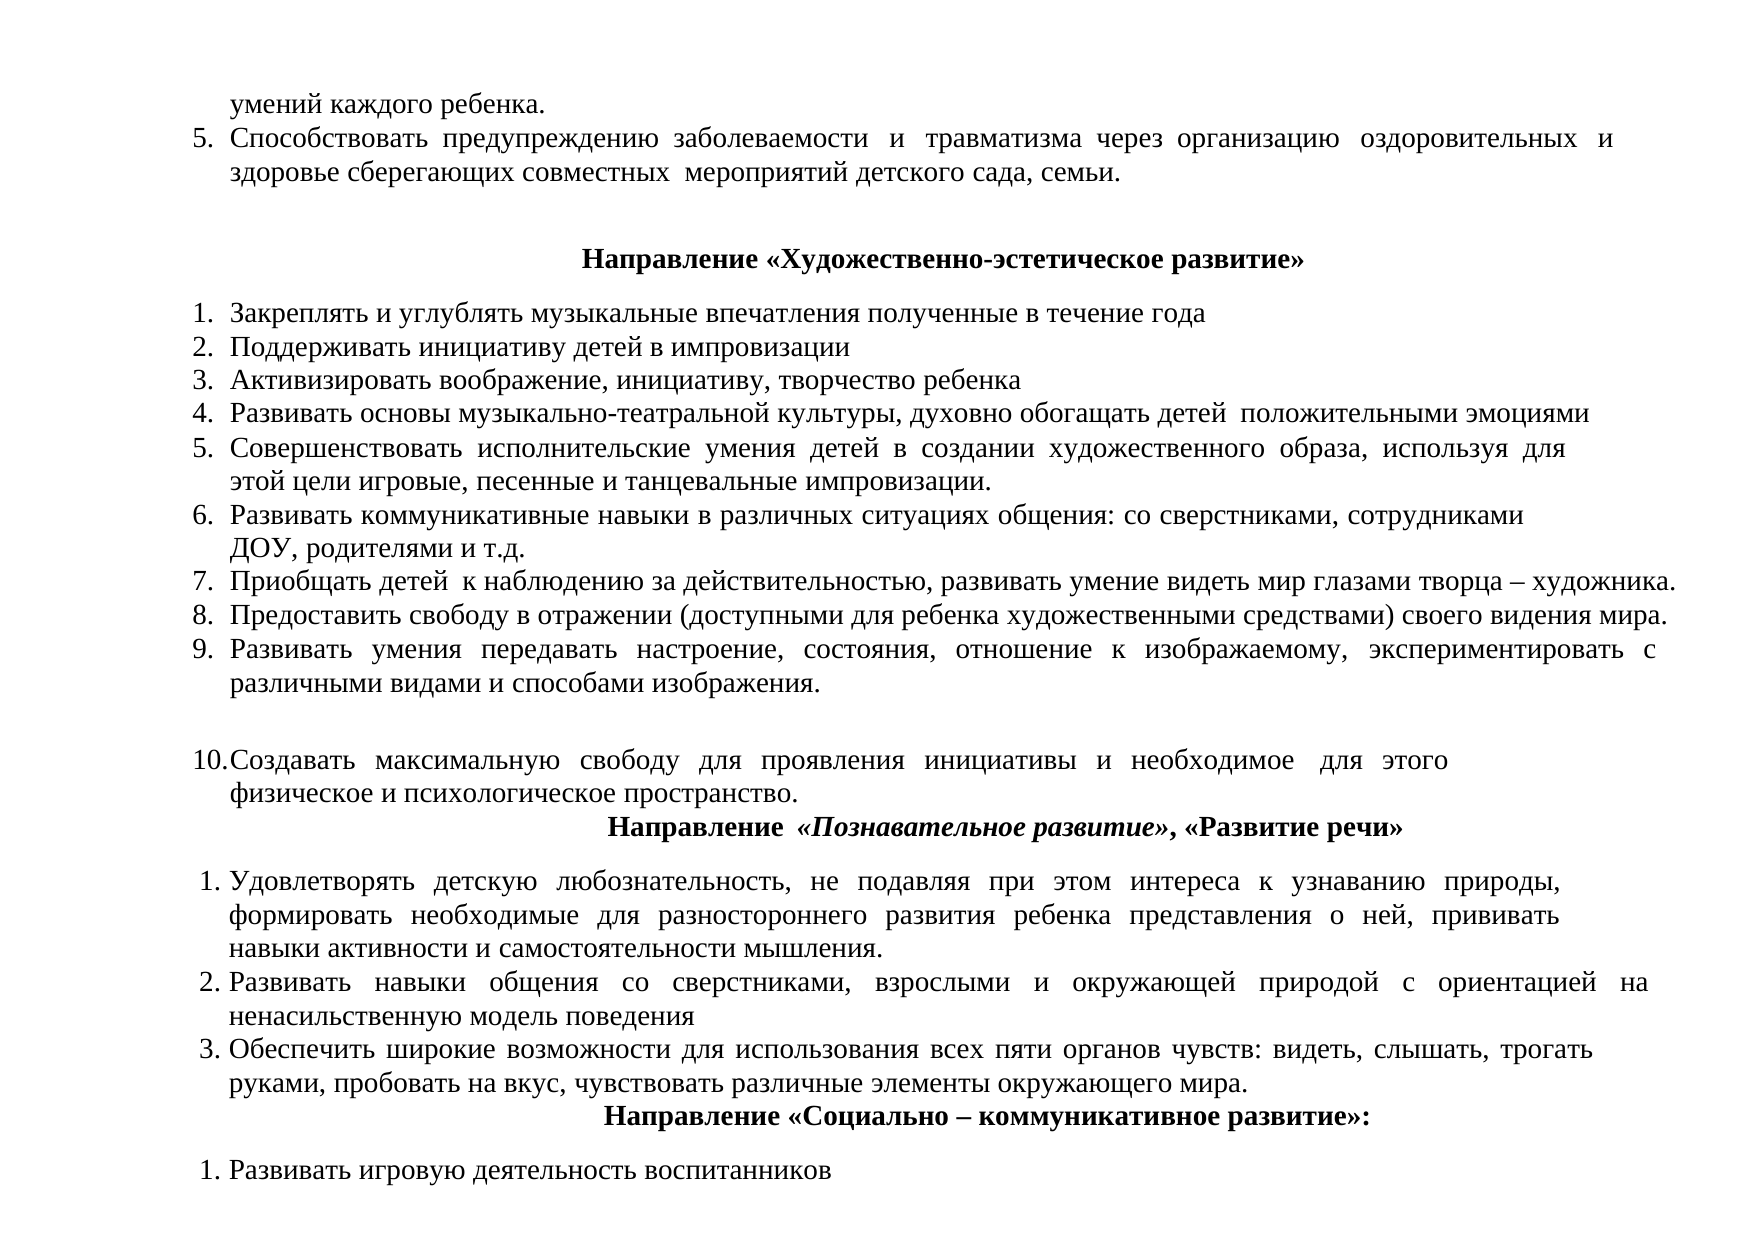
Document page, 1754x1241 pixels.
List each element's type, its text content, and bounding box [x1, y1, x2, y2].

list Создавать максимальную свободу для проявления инициативы и необходимое для этого физическое и психологическое пространство. [192, 742, 1448, 809]
list Развивать игровую деятельность воспитанников [199, 1153, 1746, 1186]
text Направление «Социально – коммуникативное развитие»: [604, 1098, 1746, 1132]
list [192, 86, 1603, 120]
list Предоставить свободу в отражении (доступными для ребенка художественными средствами) своего видения мира. [192, 597, 1746, 631]
list Совершенствовать исполнительские умения детей в создании художественного образа, используя для этой цели игровые, песенные и танцевальные импровизации. [192, 430, 1566, 497]
list Развивать навыки общения со сверстниками, взрослыми и окружающей природой с ориентацией на ненасильственную модель поведения [199, 964, 1648, 1031]
list Обеспечить широкие возможности для использования всех пяти органов чувств: видеть, слышать, трогать руками, пробовать на вкус, чувствовать различные элементы окружающего мира. [199, 1031, 1593, 1098]
list Активизировать воображение, инициативу, творчество ребенка [192, 363, 1746, 396]
list Удовлетворять детскую любознательность, не подавляя при этом интереса к узнаванию природы, формировать необходимые для разностороннего развития ребенка представления о ней, прививать навыки активности и самостоятельности мышления. [199, 863, 1561, 964]
text Направление «Познавательное развитие», «Развитие речи» [607, 809, 1746, 843]
list Поддерживать инициативу детей в импровизации [192, 329, 1746, 363]
list Способствовать предупреждению заболеваемости и травматизма через организацию оздоровительных и здоровье сберегающих совместных мероприятий детского сада, семьи. [192, 120, 1614, 187]
list Развивать коммуникативные навыки в различных ситуациях общения: со сверстниками, сотрудниками ДОУ, родителями и т.д. [192, 497, 1524, 564]
list Развивать основы музыкально-театральной культуры, духовно обогащать детей положительными эмоциями [192, 396, 1746, 430]
text Направление «Художественно-эстетическое развитие» [582, 242, 1746, 275]
list Приобщать детей к наблюдению за действительностью, развивать умение видеть мир глазами творца – художника. [192, 564, 1746, 597]
list Закреплять и углублять музыкальные впечатления полученные в течение года [192, 296, 1746, 329]
list Развивать умения передавать настроение, состояния, отношение к изображаемому, экспериментировать с различными видами и способами изображения. [192, 631, 1656, 698]
